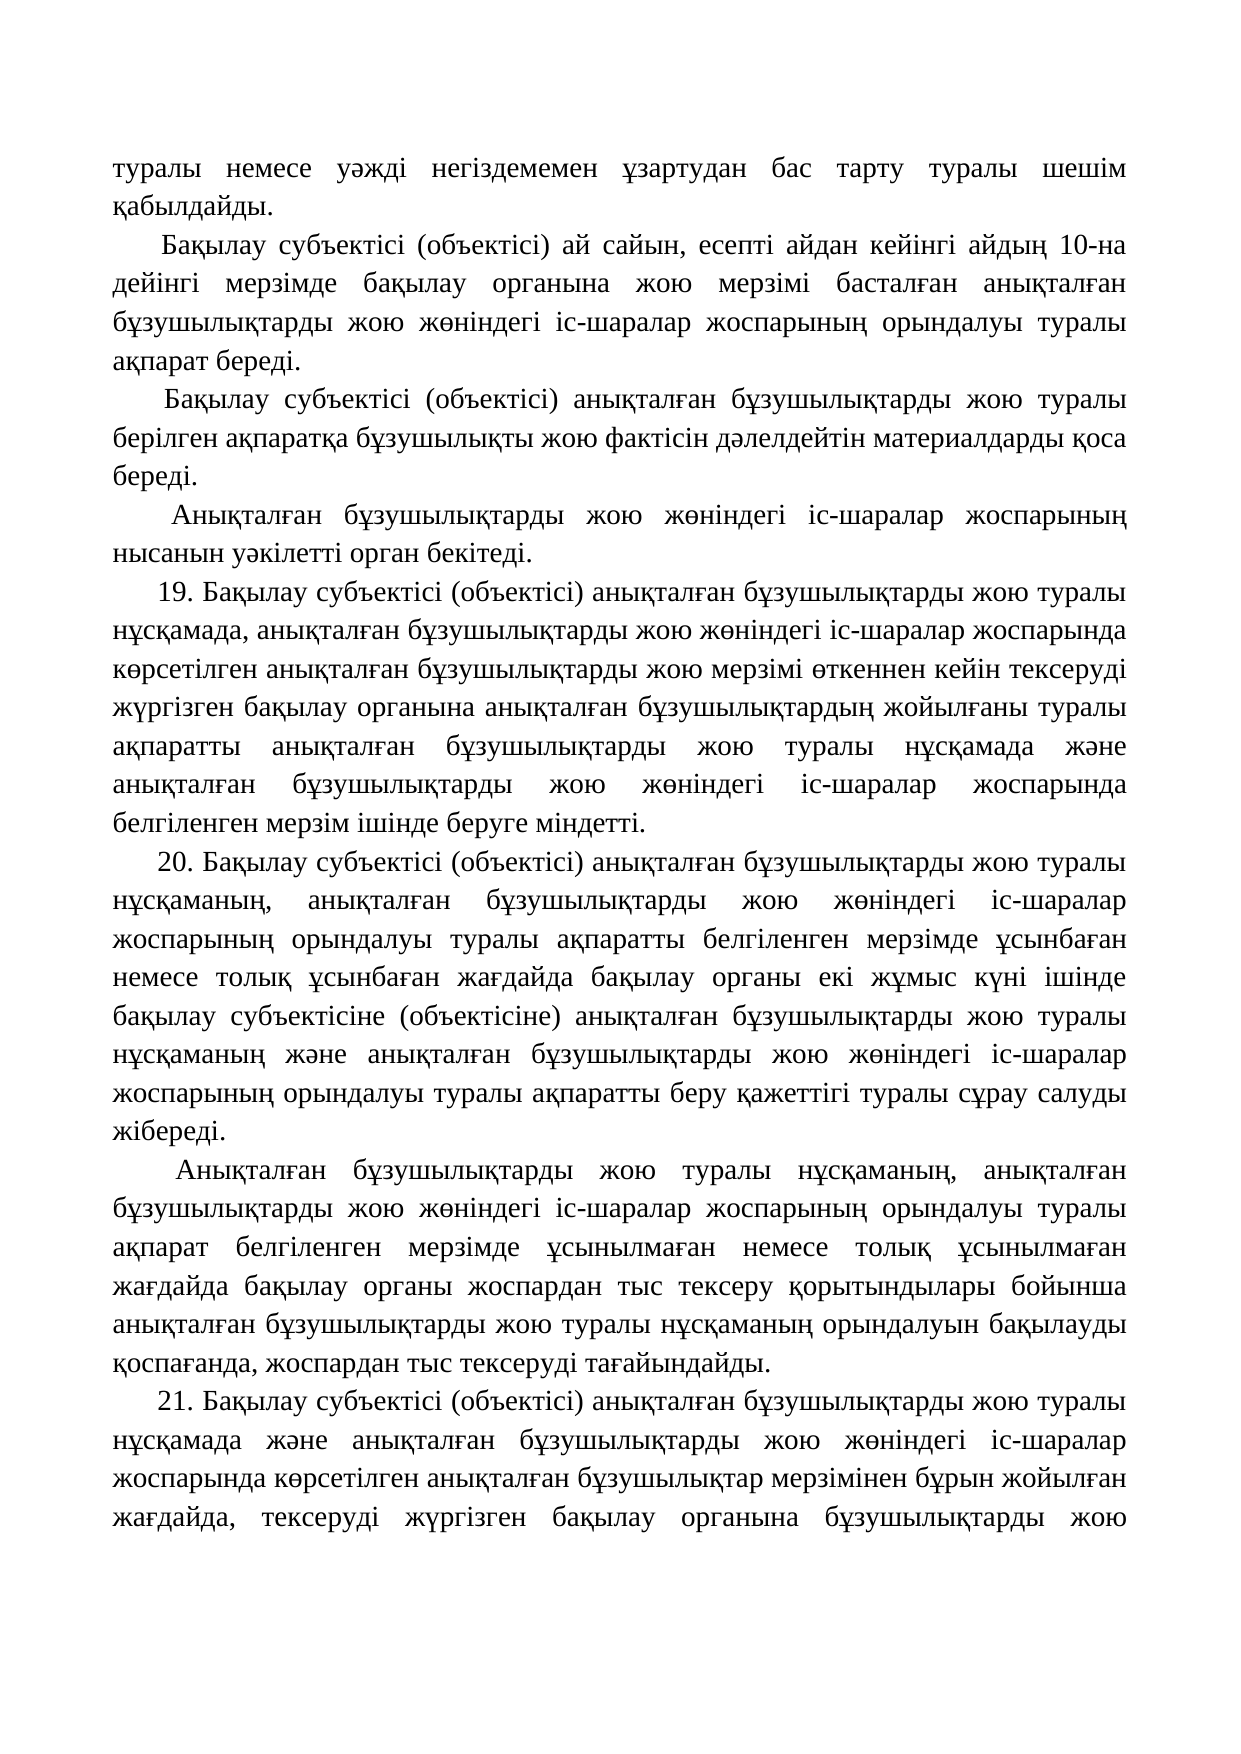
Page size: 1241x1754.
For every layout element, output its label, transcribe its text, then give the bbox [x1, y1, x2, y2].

text Анықталған бұзушылықтарды жою жөніндегі іс-шаралар жоспарының нысанын уәкілетті орган бекітеді. [112, 497, 1128, 569]
text Анықталған бұзушылықтарды жою туралы нұсқаманың, анықталған бұзушылықтарды жою жөніндегі іс-шаралар жоспарының орындалуы туралы ақпарат белгіленген мерзімде ұсынылмаған немесе толық ұсынылмаған жағдайда бақылау органы жоспардан тыс тексеру қорытындылары бойынша анықталған бұзушылықтарды жою туралы нұсқаманың орындалуын бақылауды қоспағанда, жоспардан тыс тексеруді тағайындайды. [112, 1152, 1128, 1378]
text Бақылау субъектісі (объектісі) анықталған бұзушылықтарды жою туралы берілген ақпаратқа бұзушылықты жою фактісін дәлелдейтін материалдарды қоса береді. [112, 381, 1128, 492]
text 19. Бақылау субъектісі (объектісі) анықталған бұзушылықтарды жою туралы нұсқамада, анықталған бұзушылықтарды жою жөніндегі іс-шаралар жоспарында көрсетілген анықталған бұзушылықтарды жою мерзімі өткеннен кейін тексеруді жүргізген бақылау органына анықталған бұзушылықтардың жойылғаны туралы ақпаратты анықталған бұзушылықтарды жою туралы нұсқамада және анықталған бұзушылықтарды жою жөніндегі іс-шаралар жоспарында белгіленген мерзім ішінде беруге міндетті. [112, 574, 1128, 839]
text 20. Бақылау субъектісі (объектісі) анықталған бұзушылықтарды жою туралы нұсқаманың, анықталған бұзушылықтарды жою жөніндегі іс-шаралар жоспарының орындалуы туралы ақпаратты белгіленген мерзімде ұсынбаған немесе толық ұсынбаған жағдайда бақылау органы екі жұмыс күні ішінде бақылау субъектісіне (объектісіне) анықталған бұзушылықтарды жою туралы нұсқаманың және анықталған бұзушылықтарды жою жөніндегі іс-шаралар жоспарының орындалуы туралы ақпаратты беру қажеттігі туралы сұрау салуды жібереді. [112, 844, 1128, 1147]
